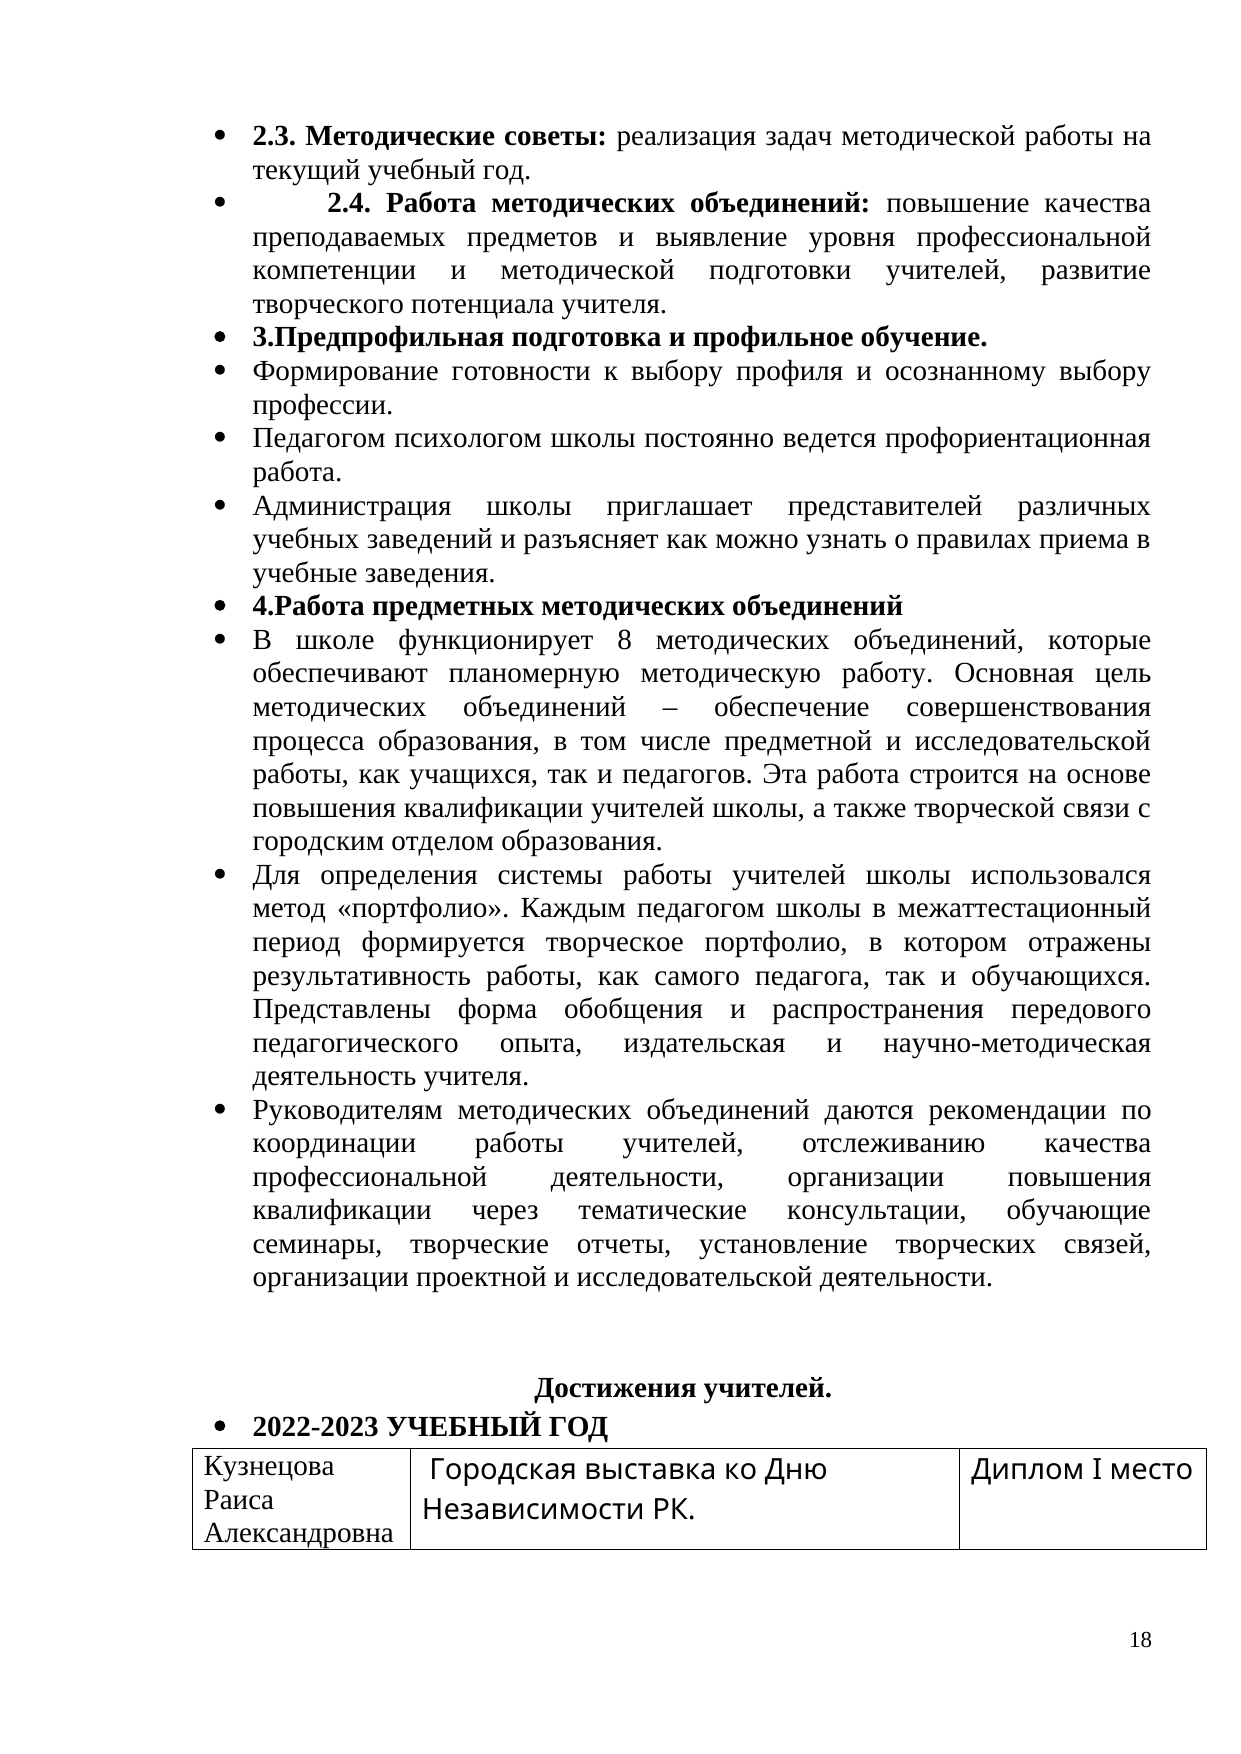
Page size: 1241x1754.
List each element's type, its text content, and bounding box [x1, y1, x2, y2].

list Руководителям методических объединений даются рекомендации по координации работы учителей, отслеживанию качества профессиональной деятельности, организации повышения квалификации через тематические консультации, обучающие семинары, творческие отчеты, установление творческих связей, организации проектной и исследовательской деятельности. [215, 1092, 1152, 1293]
table_header Диплом I место [960, 1449, 1206, 1549]
list Администрация школы приглашает представителей различных учебных заведений и разъясняет как можно узнать о правилах приема в учебные заведения. [215, 488, 1152, 588]
list В школе функционирует 8 методических объединений, которые обеспечивают планомерную методическую работу. Основная цель методических объединений – обеспечение совершенствования процесса образования, в том числе предметной и исследовательской работы, как учащихся, так и педагогов. Эта работа строится на основе повышения квалификации учителей школы, а также творческой связи с городским отделом образования. [215, 622, 1152, 857]
list 2.3. Методические советы: реализация задач методической работы на текущий учебный год. [215, 118, 1152, 185]
list Формирование готовности к выбору профиля и осознанному выбору профессии. [215, 353, 1152, 420]
table_header Кузнецова Раиса Александровна [193, 1449, 410, 1549]
list 2022-2023 учебный год [215, 1409, 1152, 1442]
list 2.4. Работа методических объединений: повышение качества преподаваемых предметов и выявление уровня профессиональной компетенции и методической подготовки учителей, развитие творческого потенциала учителя. [215, 185, 1152, 319]
list Педагогом психологом школы постоянно ведется профориентационная работа. [215, 420, 1152, 488]
text Достижения учителей. [215, 1370, 1152, 1404]
table_header Городская выставка ко Дню Независимости РК. [411, 1449, 959, 1549]
list 3.Предпрофильная подготовка и профильное обучение. [215, 319, 1152, 353]
list 4.Работа предметных методических объединений [215, 588, 1152, 622]
list Для определения системы работы учителей школы использовался метод «портфолио». Каждым педагогом школы в межаттестационный период формируется творческое портфолио, в котором отражены результативность работы, как самого педагога, так и обучающихся. Представлены форма обобщения и распространения передового педагогического опыта, издательская и научно-методическая деятельность учителя. [215, 857, 1152, 1092]
